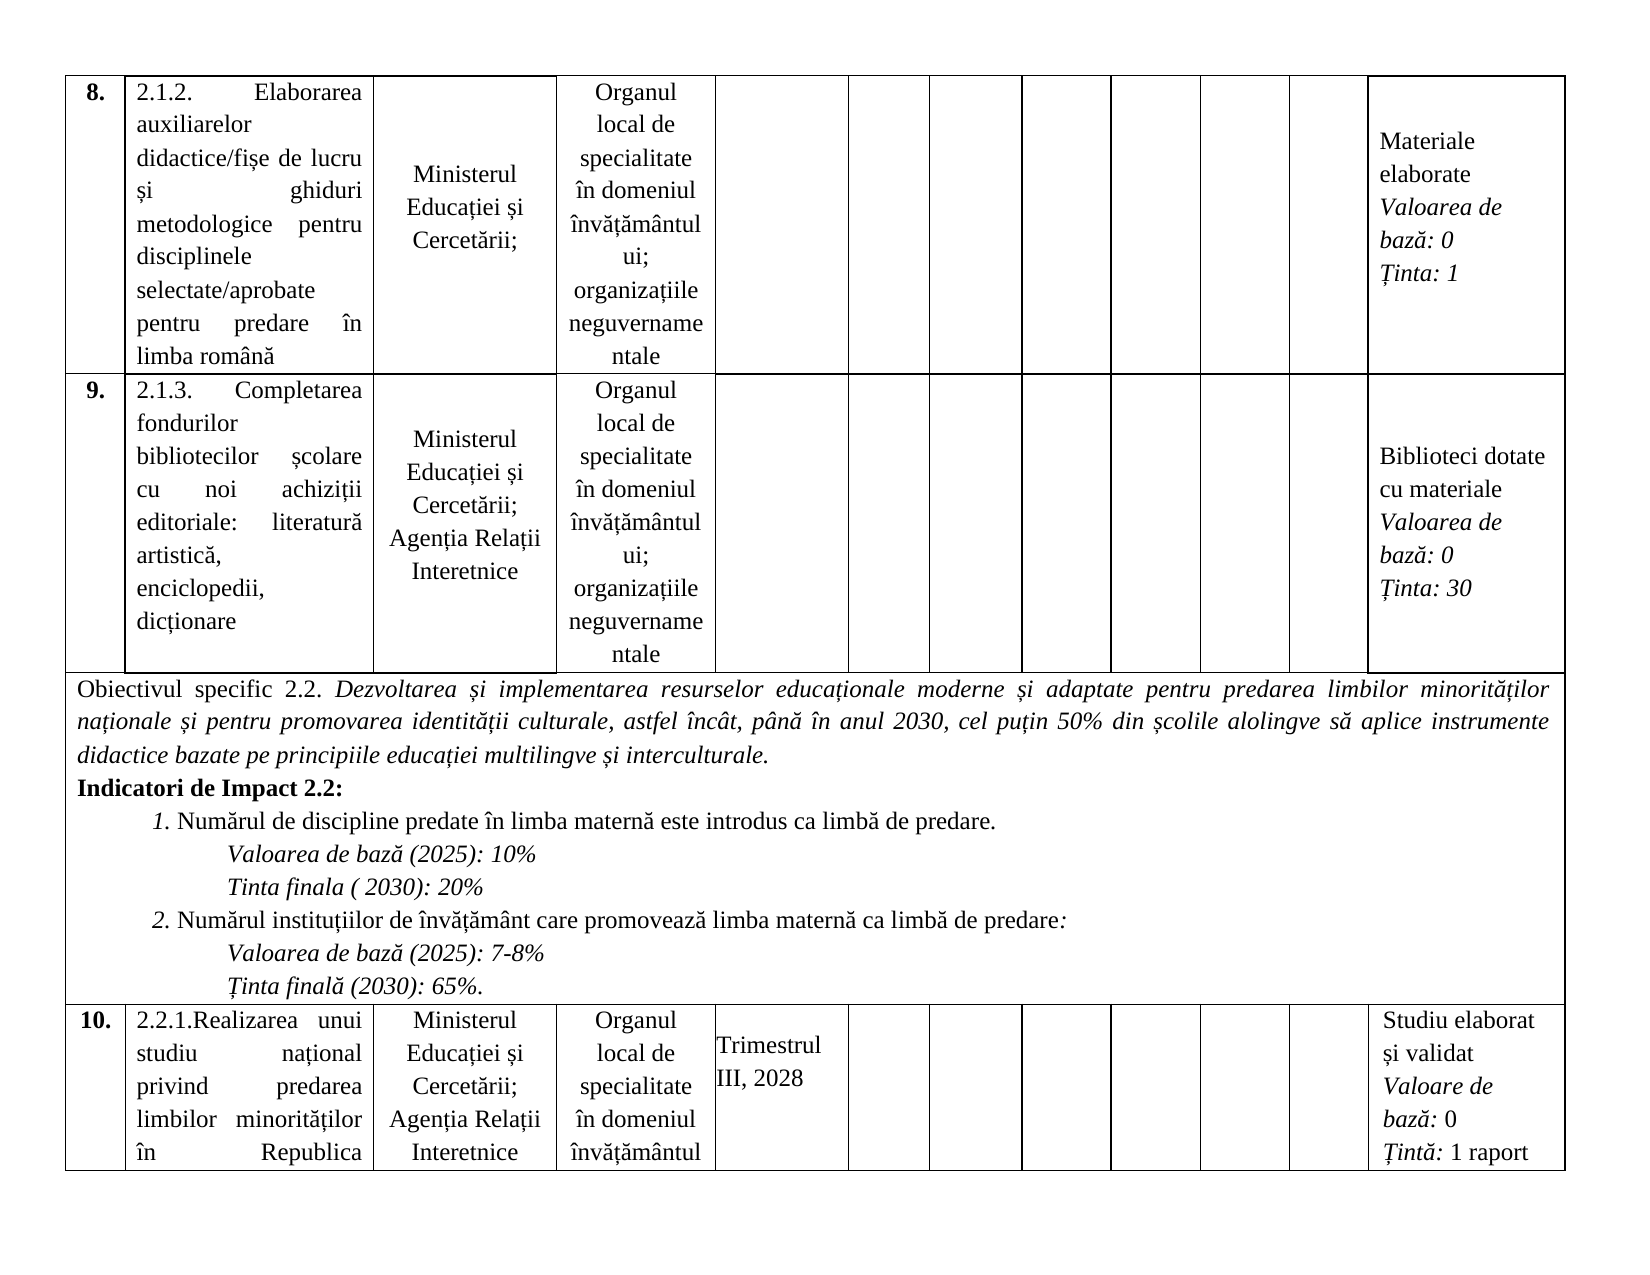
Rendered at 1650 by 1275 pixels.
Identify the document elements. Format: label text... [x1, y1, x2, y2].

table_cell [1112, 76, 1200, 373]
table_cell [1112, 375, 1200, 672]
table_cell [374, 77, 556, 373]
table_cell [930, 1005, 1021, 1170]
table_cell [849, 375, 929, 672]
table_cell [557, 1005, 715, 1170]
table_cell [557, 76, 715, 373]
table_cell [716, 375, 848, 672]
table_cell [1290, 76, 1367, 373]
table_cell Obiectivul specific 2.2. Dezvoltarea și implementarea resurselor educaționale moderne și adaptate pentru predarea limbilor minorităților naționale și pentru promovarea identității culturale, astfel încât, până în anul 2030, cel puțin 50% din școlile alolingve să aplice instrumente didactice bazate pe principiile educației multilingve și interculturale. Indicatori de Impact 2.2: 1. Numărul de discipline predate în limba maternă este introdus ca limbă de predare. Valoarea de bază (2025): 10% Tinta finala ( 2030): 20% 2. Numărul instituțiilor de învățământ care promovează limba maternă ca limbă de predare: Valoarea de bază (2025): 7-8% Ținta finală (2030): 65%. [66, 673, 1564, 1003]
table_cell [1369, 1005, 1564, 1170]
table_cell [849, 76, 929, 373]
table_cell [1290, 375, 1367, 672]
table_cell 10. [66, 1005, 125, 1170]
table_cell [1023, 76, 1110, 373]
table_cell 2.1.3. Completarea fondurilor bibliotecilor școlare cu noi achiziții editoriale: literatură artistică, enciclopedii, dicționare [126, 375, 373, 672]
table_cell Materiale elaborate Valoarea de bază: 0 Ținta: 1 [1369, 77, 1564, 373]
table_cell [126, 1005, 373, 1170]
table_cell [1201, 76, 1289, 373]
table_cell Ministerul Educației și Cercetării; Agenția Relații Interetnice [374, 375, 556, 672]
table_cell [930, 76, 1021, 373]
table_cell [374, 1005, 556, 1170]
table_cell [1112, 1005, 1200, 1170]
table_cell [1023, 375, 1110, 672]
table_cell [930, 375, 1021, 672]
table_cell [716, 76, 848, 373]
table_cell [1290, 1005, 1368, 1170]
table_cell [1201, 375, 1289, 672]
table_cell [1201, 1005, 1289, 1170]
table_cell 8. [66, 76, 124, 373]
table_cell [1023, 1005, 1110, 1170]
table_cell 2.1.2. Elaborarea auxiliarelor didactice/fișe de lucru și ghiduri metodologice pentru disciplinele selectate/aprobate pentru predare în limba română [126, 77, 373, 373]
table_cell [716, 1005, 848, 1170]
table_cell 9. [66, 374, 124, 672]
table_cell [849, 1005, 929, 1170]
table_cell Organul local de specialitate în domeniul învățământului; organizațiile neguvernamentale [557, 374, 715, 672]
table_cell Biblioteci dotate cu materiale Valoarea de bază: 0 Ținta: 30 [1369, 375, 1564, 672]
